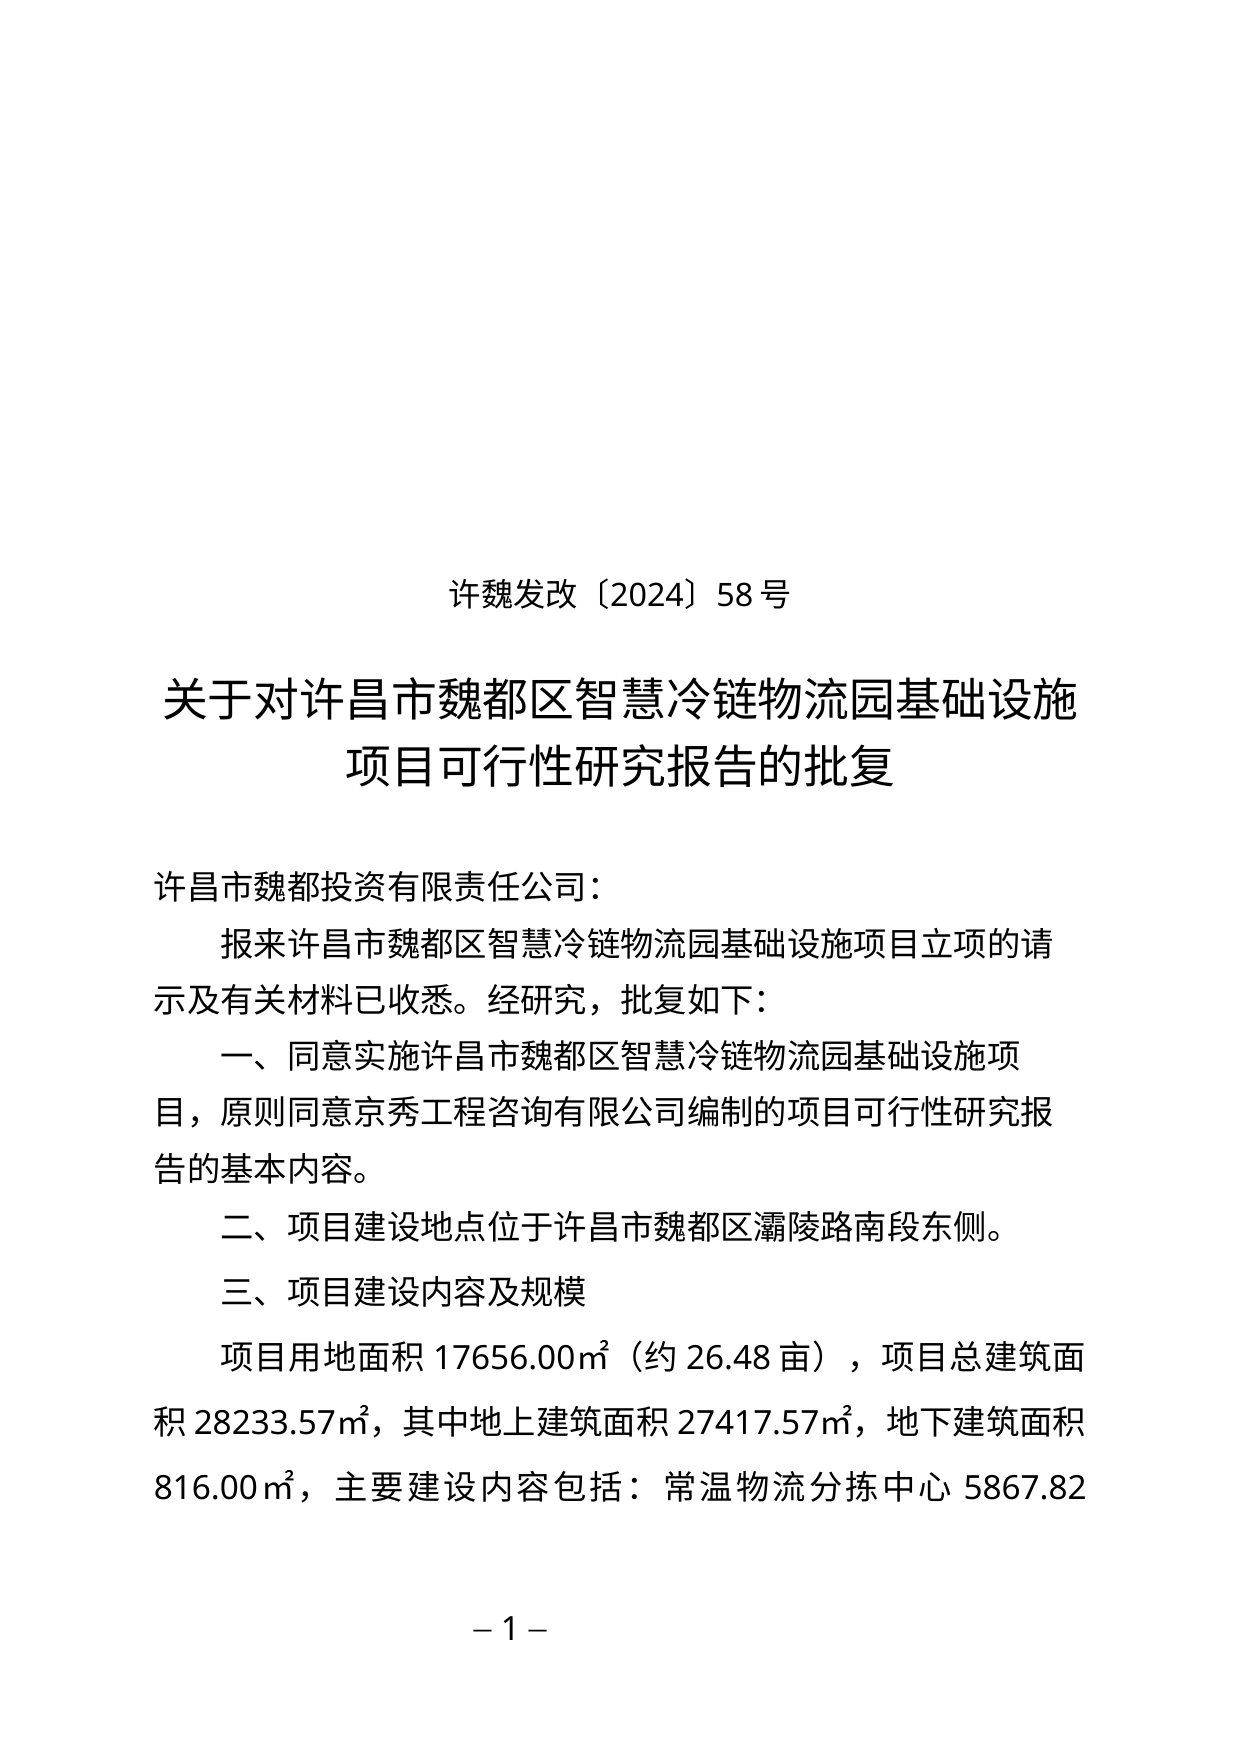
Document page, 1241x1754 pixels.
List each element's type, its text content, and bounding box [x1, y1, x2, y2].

text 关于对许昌市魏都区智慧冷链物流园基础设施项目可行性研究报告的批复 [153, 664, 1087, 796]
text 许昌市魏都投资有限责任公司： [153, 855, 1087, 911]
text 二、项目建设地点位于许昌市魏都区灞陵路南段东侧。 [153, 1192, 1087, 1257]
text 报来许昌市魏都区智慧冷链物流园基础设施项目立项的请示及有关材料已收悉。经研究，批复如下： [153, 911, 1087, 1023]
text 许魏发改〔2024〕58号 [153, 568, 1087, 616]
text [153, 1322, 1087, 1517]
text 一、同意实施许昌市魏都区智慧冷链物流园基础设施项目，原则同意京秀工程咨询有限公司编制的项目可行性研究报告的基本内容。 [153, 1023, 1087, 1192]
text 三、项目建设内容及规模 [153, 1257, 1087, 1322]
